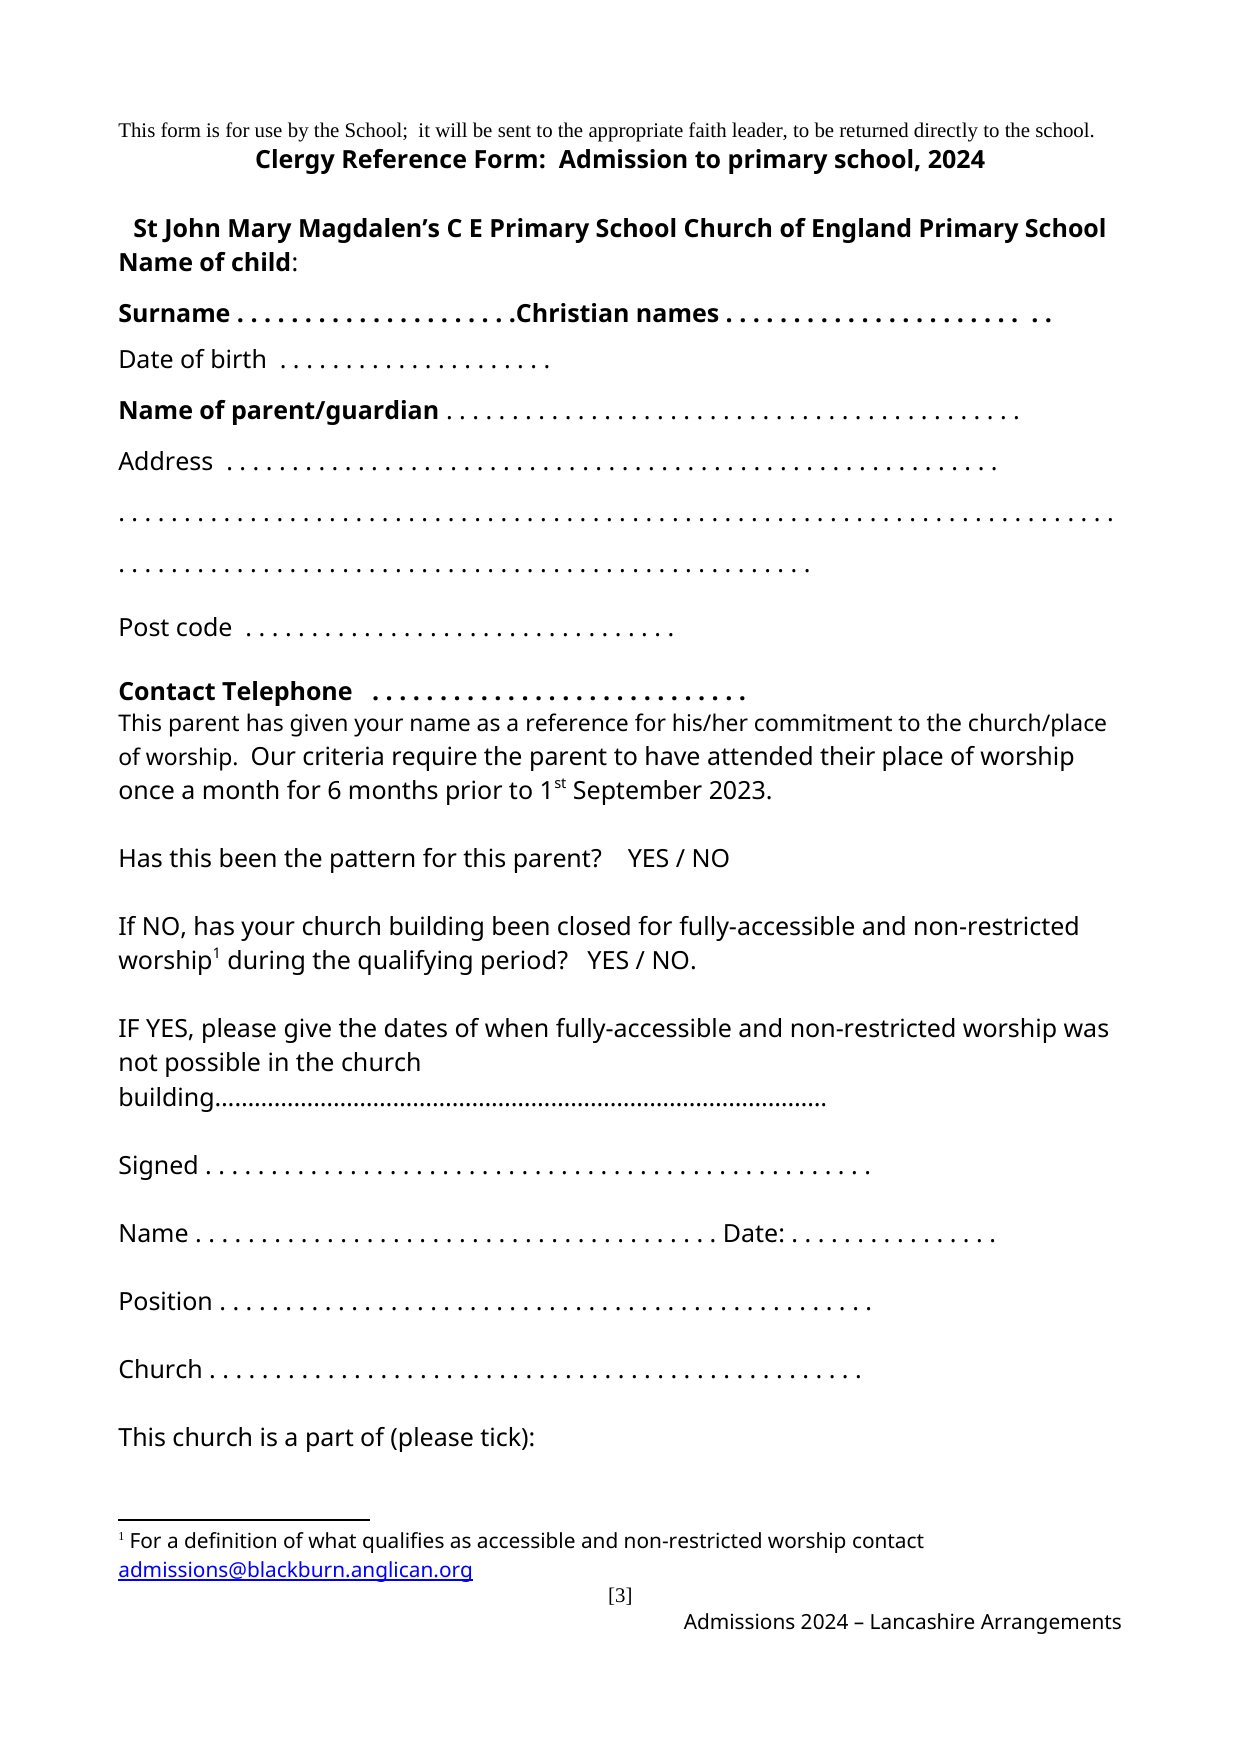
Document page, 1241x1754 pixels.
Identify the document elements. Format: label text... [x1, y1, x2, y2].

text . . . . . . . . . . . . . . . . . . . . . . . . . . . . . . . . . . . . . . . . . . . . . . . . . . . . . . . . . . . . . . . . . . . . . . . . . . . . . . . . . . . . . . . . . . . . . . . . . . . . . . . . . . . . . . . . . . . . . . . . . . . . . . . . . [118, 495, 1122, 580]
text Address . . . . . . . . . . . . . . . . . . . . . . . . . . . . . . . . . . . . . . . . . . . . . . . . . . . . . . . . . . . [118, 444, 1122, 478]
text Return this form to the school before 15th January 2024.This form is for use by the School; it will be sent to the appropriate faith leader, to be returned directly to the school. [118, 118, 1122, 142]
text Position . . . . . . . . . . . . . . . . . . . . . . . . . . . . . . . . . . . . . . . . . . . . . . . . . . [118, 1283, 1122, 1318]
text Clergy Reference Form: Admission to primary school, 2024 [118, 142, 1122, 176]
text Name . . . . . . . . . . . . . . . . . . . . . . . . . . . . . . . . . . . . . . . . Date: . . . . . . . . . . . . . . . . [118, 1215, 1122, 1249]
text Surname . . . . . . . . . . . . . . . . . . . . .Christian names . . . . . . . . . . . . . . . . . . . . . . . . [118, 295, 1122, 329]
text IF YES, please give the dates of when fully-accessible and non-restricted worship was not possible in the church building………………………………………………………………………………… [118, 1011, 1122, 1113]
text Contact Telephone . . . . . . . . . . . . . . . . . . . . . . . . . . . . [118, 673, 1122, 707]
text Signed . . . . . . . . . . . . . . . . . . . . . . . . . . . . . . . . . . . . . . . . . . . . . . . . . . . [118, 1147, 1122, 1181]
text This church is a part of (please tick): [118, 1420, 1122, 1454]
text Has this been the pattern for this parent? YES / NO [118, 841, 1122, 875]
text Post code . . . . . . . . . . . . . . . . . . . . . . . . . . . . . . . . . [118, 610, 1122, 644]
text Date of birth . . . . . . . . . . . . . . . . . . . . . [118, 342, 1122, 376]
text Name of parent/guardian . . . . . . . . . . . . . . . . . . . . . . . . . . . . . . . . . . . . . . . . . . . . [118, 393, 1122, 427]
text If NO, has your church building been closed for fully-accessible and non-restricted worship during the qualifying period? YES / NO. [118, 909, 1122, 977]
text This parent has given your name as a reference for his/her commitment to the church/place of worship. Our criteria require the parent to have attended their place of worship once a month for 6 months prior to 1st September 2023. [118, 707, 1122, 807]
text Church . . . . . . . . . . . . . . . . . . . . . . . . . . . . . . . . . . . . . . . . . . . . . . . . . . [118, 1352, 1122, 1386]
text Name of child: [118, 244, 1122, 278]
title St John Mary Magdalen’s C E Primary School Church of England Primary School [118, 210, 1122, 244]
